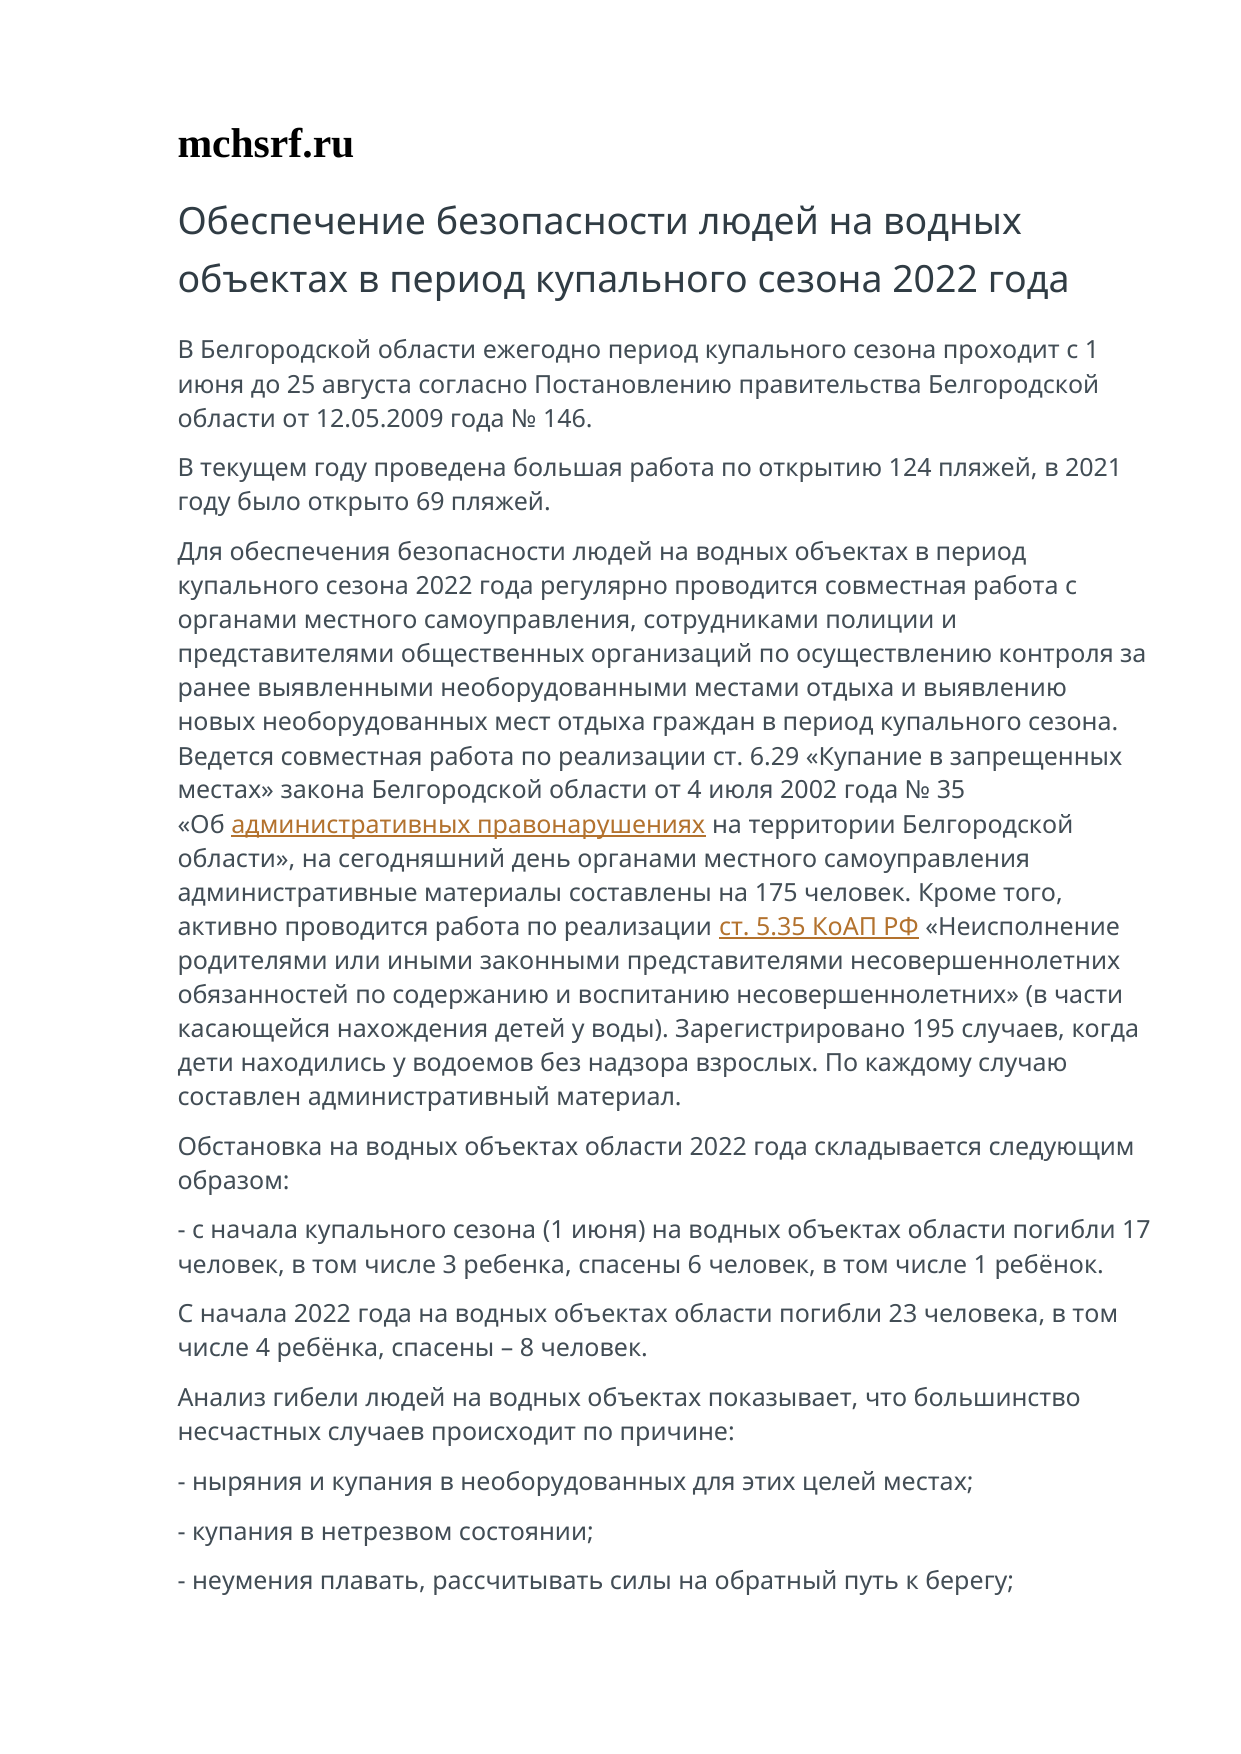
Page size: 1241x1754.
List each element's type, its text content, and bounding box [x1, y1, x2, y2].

text Обеспечение безопасности людей на водных объектах в период купального сезона 2022 года [177, 194, 1152, 304]
text - неумения плавать, рассчитывать силы на обратный путь к берегу; [177, 1563, 1152, 1597]
text Анализ гибели людей на водных объектах показывает, что большинство несчастных случаев происходит по причине: [177, 1380, 1152, 1448]
text - купания в нетрезвом состоянии; [177, 1513, 1152, 1547]
text В текущем году проведена большая работа по открытию 124 пляжей, в 2021 году было открыто 69 пляжей. [177, 450, 1152, 518]
text В Белгородской области ежегодно период купального сезона проходит с 1 июня до 25 августа согласно Постановлению правительства Белгородской области от 12.05.2009 года № 146. [177, 332, 1152, 434]
text - с начала купального сезона (1 июня) на водных объектах области погибли 17 человек, в том числе 3 ребенка, спасены 6 человек, в том числе 1 ребёнок. [177, 1212, 1152, 1280]
text Для обеспечения безопасности людей на водных объектах в период купального сезона 2022 года регулярно проводится совместная работа с органами местного самоуправления, сотрудниками полиции и представителями общественных организаций по осуществлению контроля за ранее выявленными необорудованными местами отдыха и выявлению новых необорудованных мест отдыха граждан в период купального сезона. Ведется совместная работа по реализации ст. 6.29 «Купание в запрещенных местах» закона Белгородской области от 4 июля 2002 года № 35 «Об административных правонарушениях на территории Белгородской области», на сегодняшний день органами местного самоуправления административные материалы составлены на 175 человек. Кроме того, активно проводится работа по реализации ст. 5.35 КоАП РФ «Неисполнение родителями или иными законными представителями несовершеннолетних обязанностей по содержанию и воспитанию несовершеннолетних» (в части касающейся нахождения детей у воды). Зарегистрировано 195 случаев, когда дети находились у водоемов без надзора взрослых. По каждому случаю составлен административный материал. [177, 534, 1152, 1113]
text - ныряния и купания в необорудованных для этих целей местах; [177, 1463, 1152, 1497]
text mchsrf.ru [177, 118, 1152, 166]
text Обстановка на водных объектах области 2022 года складывается следующим образом: [177, 1128, 1152, 1197]
text С начала 2022 года на водных объектах области погибли 23 человека, в том числе 4 ребёнка, спасены – 8 человек. [177, 1296, 1152, 1364]
